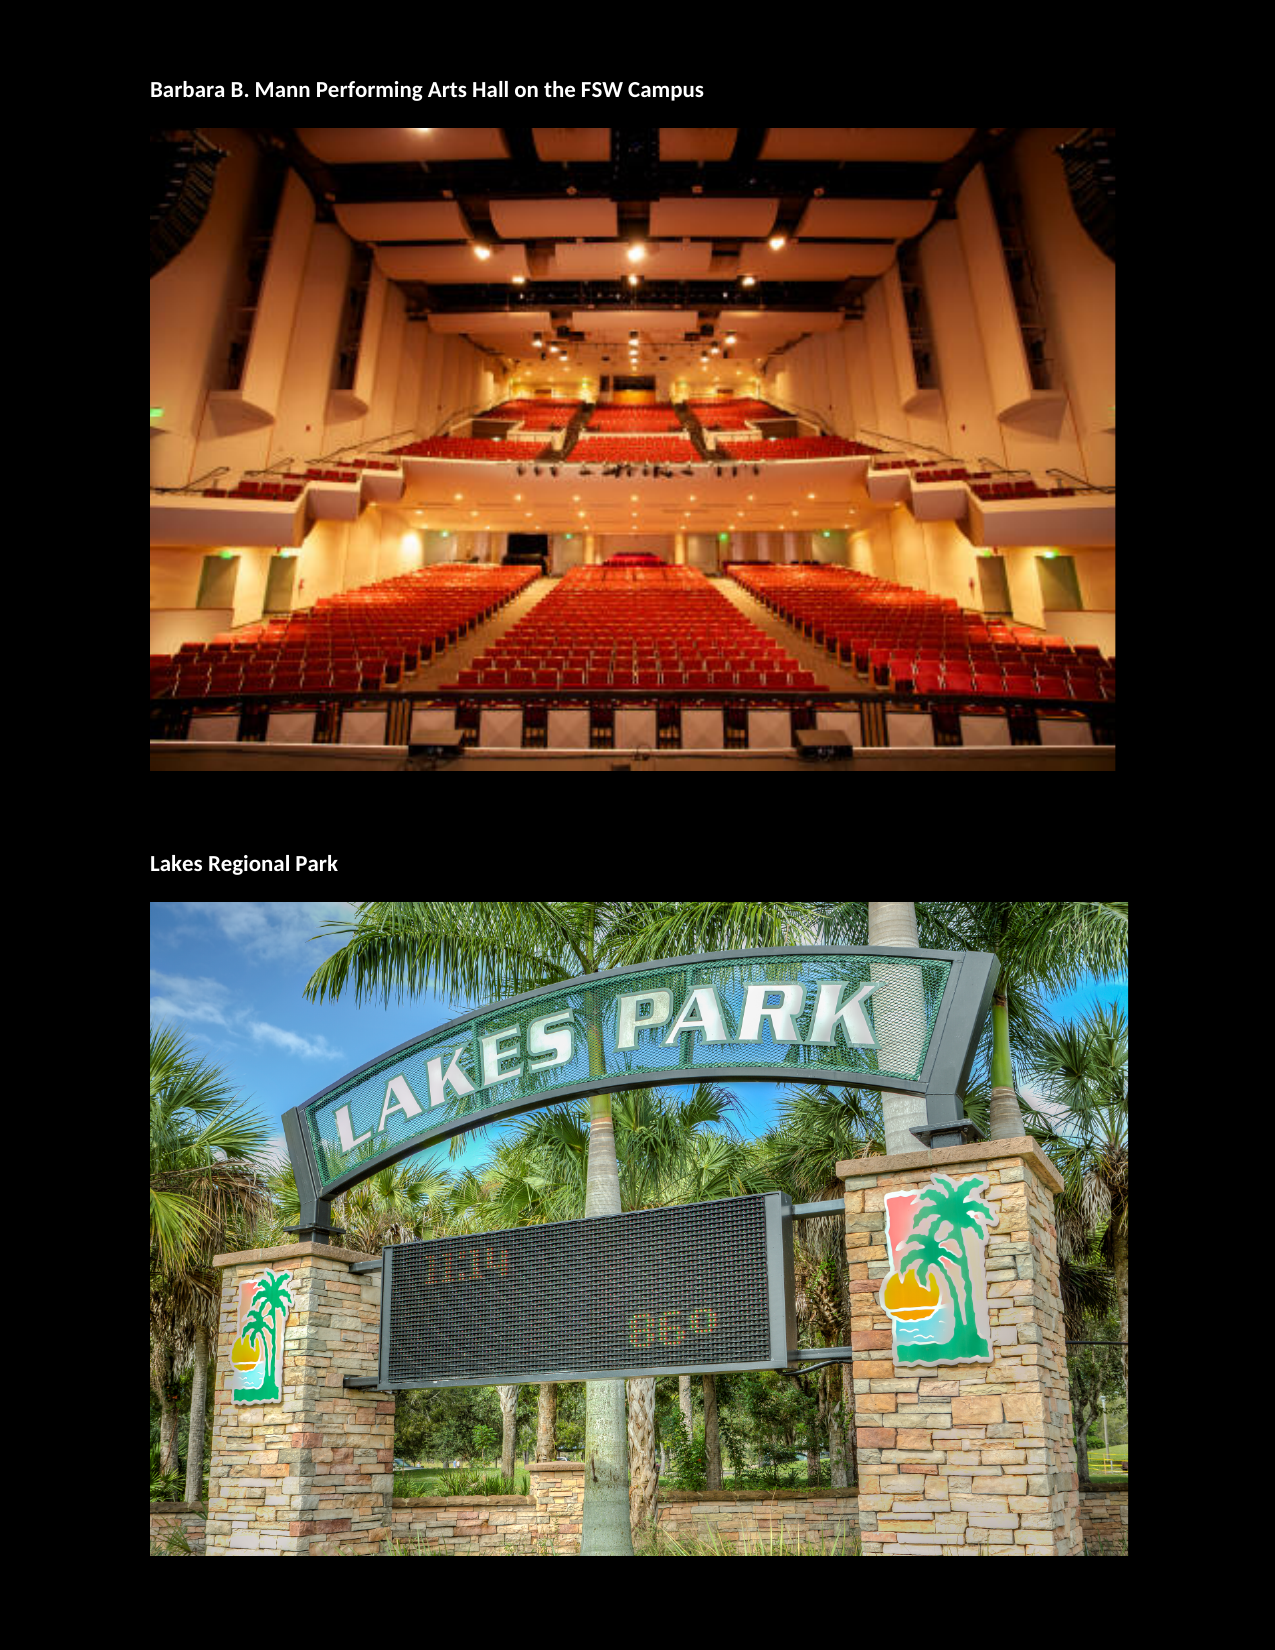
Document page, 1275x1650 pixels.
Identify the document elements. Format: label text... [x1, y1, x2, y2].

text Barbara B. Mann Performing Arts Hall on the FSW Campus [150, 75, 1200, 103]
picture [150, 128, 1116, 771]
text Lakes Regional Park [150, 849, 1200, 877]
picture [150, 902, 1129, 1556]
